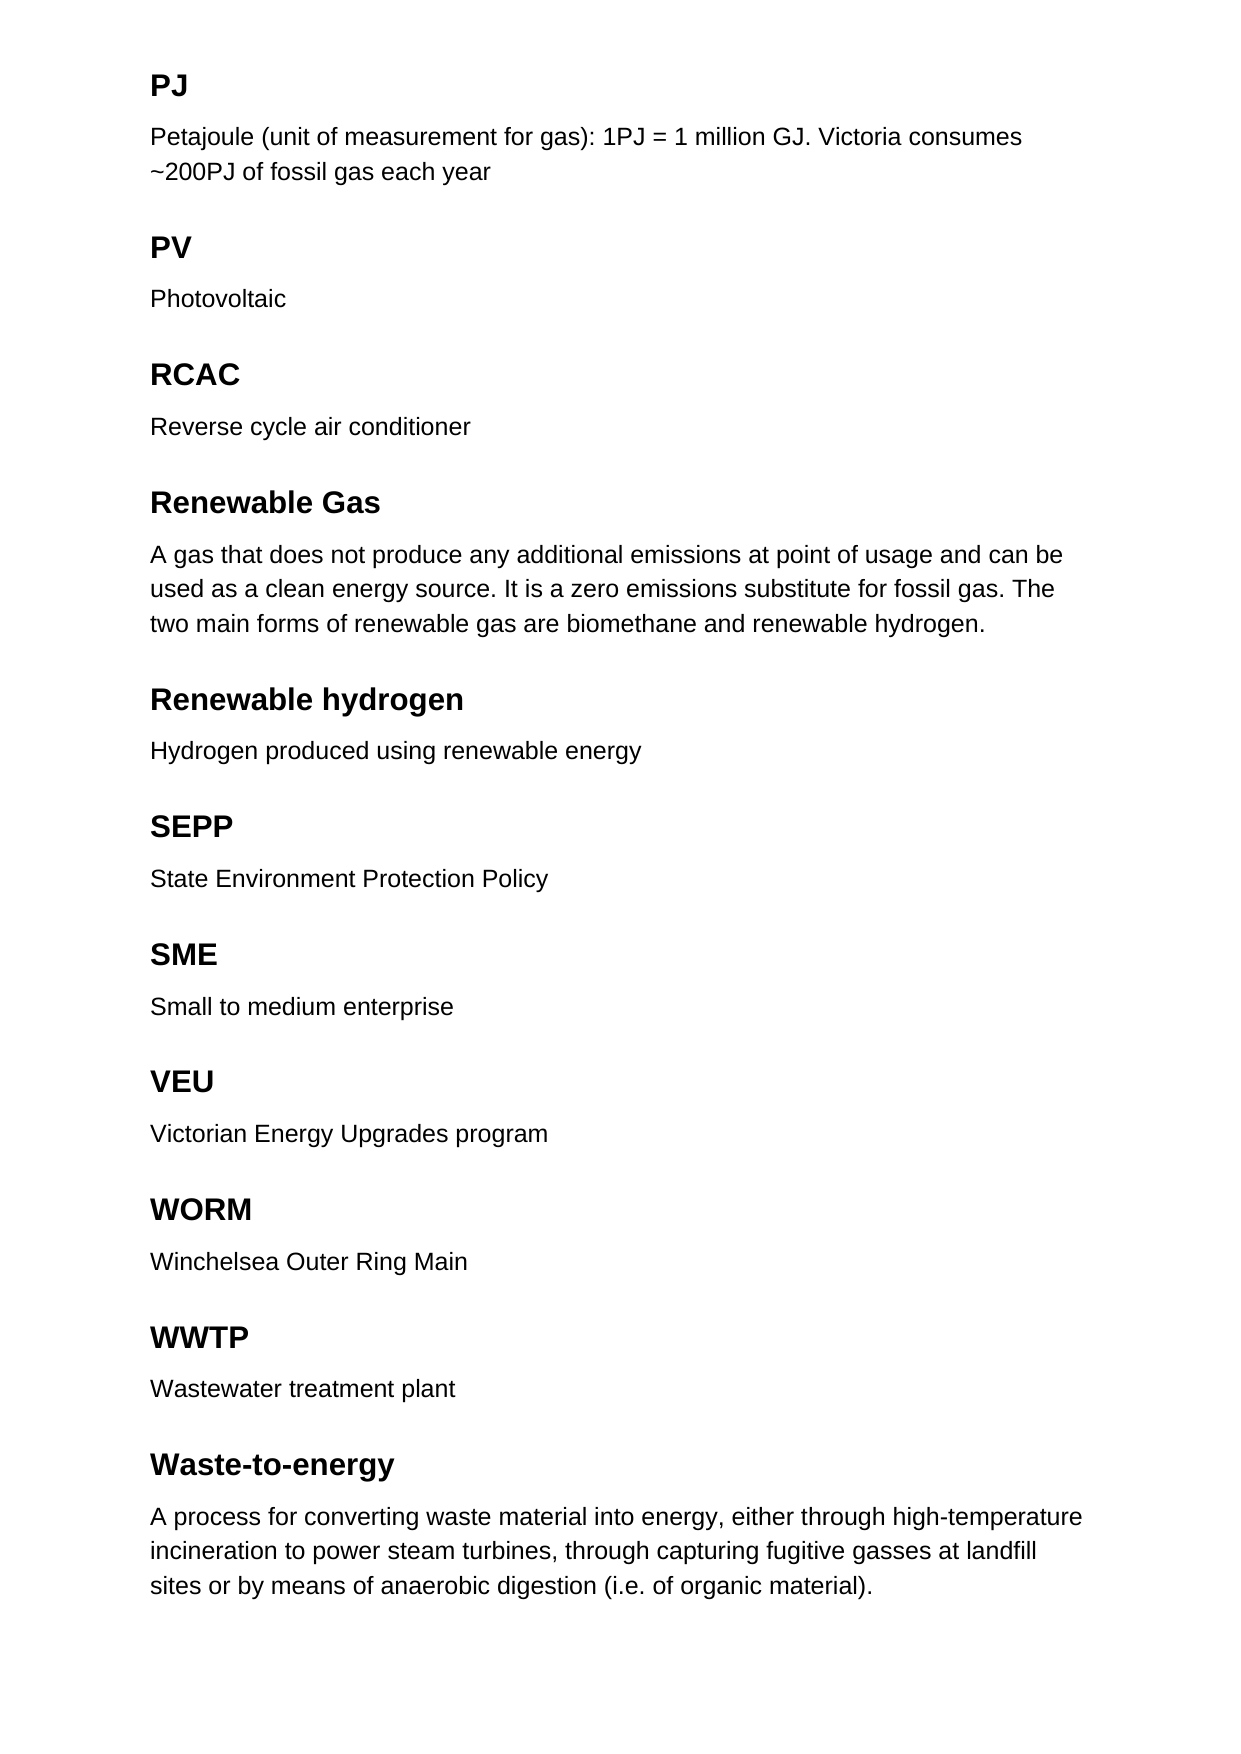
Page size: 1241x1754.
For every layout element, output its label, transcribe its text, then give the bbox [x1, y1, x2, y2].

subtitle PV [150, 229, 1090, 265]
subtitle Waste-to-energy [150, 1446, 1090, 1482]
text Small to medium enterprise [150, 991, 1090, 1020]
subtitle PJ [150, 67, 1090, 103]
subtitle WORM [150, 1191, 1090, 1227]
text A gas that does not produce any additional emissions at point of usage and can be used as a clean energy source. It is a zero emissions substitute for fossil gas. The two main forms of renewable gas are biomethane and renewable hydrogen. [150, 540, 1090, 637]
text Victorian Energy Upgrades program [150, 1119, 1090, 1148]
subtitle RCAC [150, 356, 1090, 392]
subtitle SME [150, 936, 1090, 972]
subtitle WWTP [150, 1319, 1090, 1354]
subtitle Renewable hydrogen [150, 681, 1090, 717]
text State Environment Protection Policy [150, 864, 1090, 893]
text Wastewater treatment plant [150, 1374, 1090, 1403]
text Photovoltaic [150, 284, 1090, 313]
text Hydrogen produced using renewable energy [150, 736, 1090, 765]
text A process for converting waste material into energy, either through high-temperature incineration to power steam turbines, through capturing fugitive gasses at landfill sites or by means of anaerobic digestion (i.e. of organic material). [150, 1502, 1090, 1599]
text Reverse cycle air conditioner [150, 412, 1090, 441]
text Winchelsea Outer Ring Main [150, 1247, 1090, 1275]
subtitle VEU [150, 1063, 1090, 1099]
subtitle Renewable Gas [150, 484, 1090, 520]
text Petajoule (unit of measurement for gas): 1PJ = 1 million GJ. Victoria consumes ~200PJ of fossil gas each year [150, 122, 1090, 186]
subtitle SEPP [150, 808, 1090, 844]
